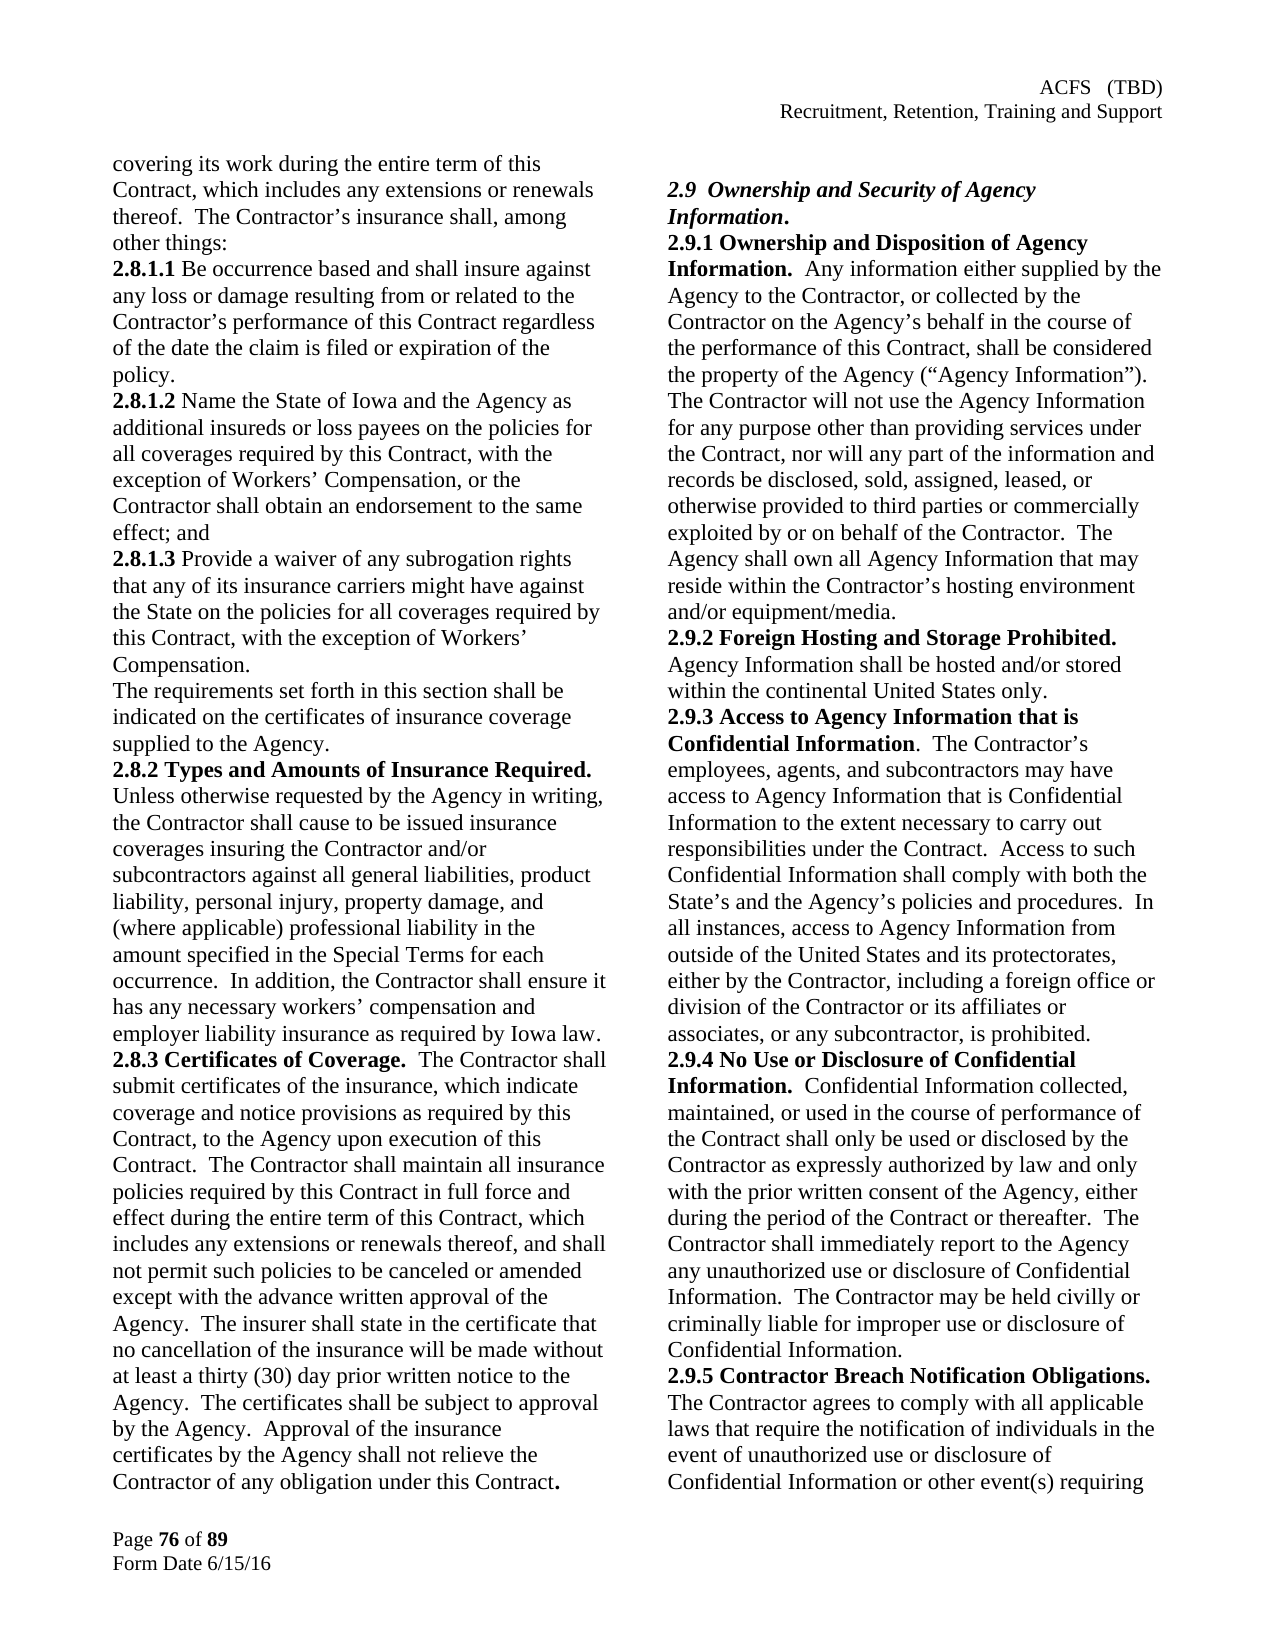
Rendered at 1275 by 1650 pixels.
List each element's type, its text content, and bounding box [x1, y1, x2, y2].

text 2.9.3 Access to Agency Information that is Confidential Information. The Contractor’s employees, agents, and subcontractors may have access to Agency Information that is Confidential Information to the extent necessary to carry out responsibilities under the Contract. Access to such Confidential Information shall comply with both the State’s and the Agency’s policies and procedures. In all instances, access to Agency Information from outside of the United States and its protectorates, either by the Contractor, including a foreign office or division of the Contractor or its affiliates or associates, or any subcontractor, is prohibited. [667, 703, 1162, 1046]
text 2.8.1.3 Provide a waiver of any subrogation rights that any of its insurance carriers might have against the State on the policies for all coverages required by this Contract, with the exception of Workers’ Compensation. [112, 545, 607, 677]
text 2.8.2 Types and Amounts of Insurance Required. Unless otherwise requested by the Agency in writing, the Contractor shall cause to be issued insurance coverages insuring the Contractor and/or subcontractors against all general liabilities, product liability, personal injury, property damage, and (where applicable) professional liability in the amount specified in the Special Terms for each occurrence. In addition, the Contractor shall ensure it has any necessary workers’ compensation and employer liability insurance as required by Iowa law. [112, 756, 607, 1046]
text 2.9.4 No Use or Disclosure of Confidential Information. Confidential Information collected, maintained, or used in the course of performance of the Contract shall only be used or disclosed by the Contractor as expressly authorized by law and only with the prior written consent of the Agency, either during the period of the Contract or thereafter. The Contractor shall immediately report to the Agency any unauthorized use or disclosure of Confidential Information. The Contractor may be held civilly or criminally liable for improper use or disclosure of Confidential Information. [667, 1046, 1162, 1362]
text 2.8.1.1 Be occurrence based and shall insure against any loss or damage resulting from or related to the Contractor’s performance of this Contract regardless of the date the claim is filed or expiration of the policy. [112, 255, 607, 387]
text 2.9 Ownership and Security of Agency Information. [667, 176, 1162, 229]
text 2.9.1 Ownership and Disposition of Agency Information. Any information either supplied by the Agency to the Contractor, or collected by the Contractor on the Agency’s behalf in the course of the performance of this Contract, shall be considered the property of the Agency (“Agency Information”). The Contractor will not use the Agency Information for any purpose other than providing services under the Contract, nor will any part of the information and records be disclosed, sold, assigned, leased, or otherwise provided to third parties or commercially exploited by or on behalf of the Contractor. The Agency shall own all Agency Information that may reside within the Contractor’s hosting environment and/or equipment/media. [667, 229, 1162, 624]
text 2.9.2 Foreign Hosting and Storage Prohibited. Agency Information shall be hosted and/or stored within the continental United States only. [667, 624, 1162, 703]
text 2.8.3 Certificates of Coverage. The Contractor shall submit certificates of the insurance, which indicate coverage and notice provisions as required by this Contract, to the Agency upon execution of this Contract. The Contractor shall maintain all insurance policies required by this Contract in full force and effect during the entire term of this Contract, which includes any extensions or renewals thereof, and shall not permit such policies to be canceled or amended except with the advance written approval of the Agency. The insurer shall state in the certificate that no cancellation of the insurance will be made without at least a thirty (30) day prior written notice to the Agency. The certificates shall be subject to approval by the Agency. Approval of the insurance certificates by the Agency shall not relieve the Contractor of any obligation under this Contract. [112, 1046, 607, 1494]
text 2.8.1.2 Name the State of Iowa and the Agency as additional insureds or loss payees on the policies for all coverages required by this Contract, with the exception of Workers’ Compensation, or the Contractor shall obtain an endorsement to the same effect; and [112, 387, 607, 545]
text The requirements set forth in this section shall be indicated on the certificates of insurance coverage supplied to the Agency. [112, 677, 607, 756]
